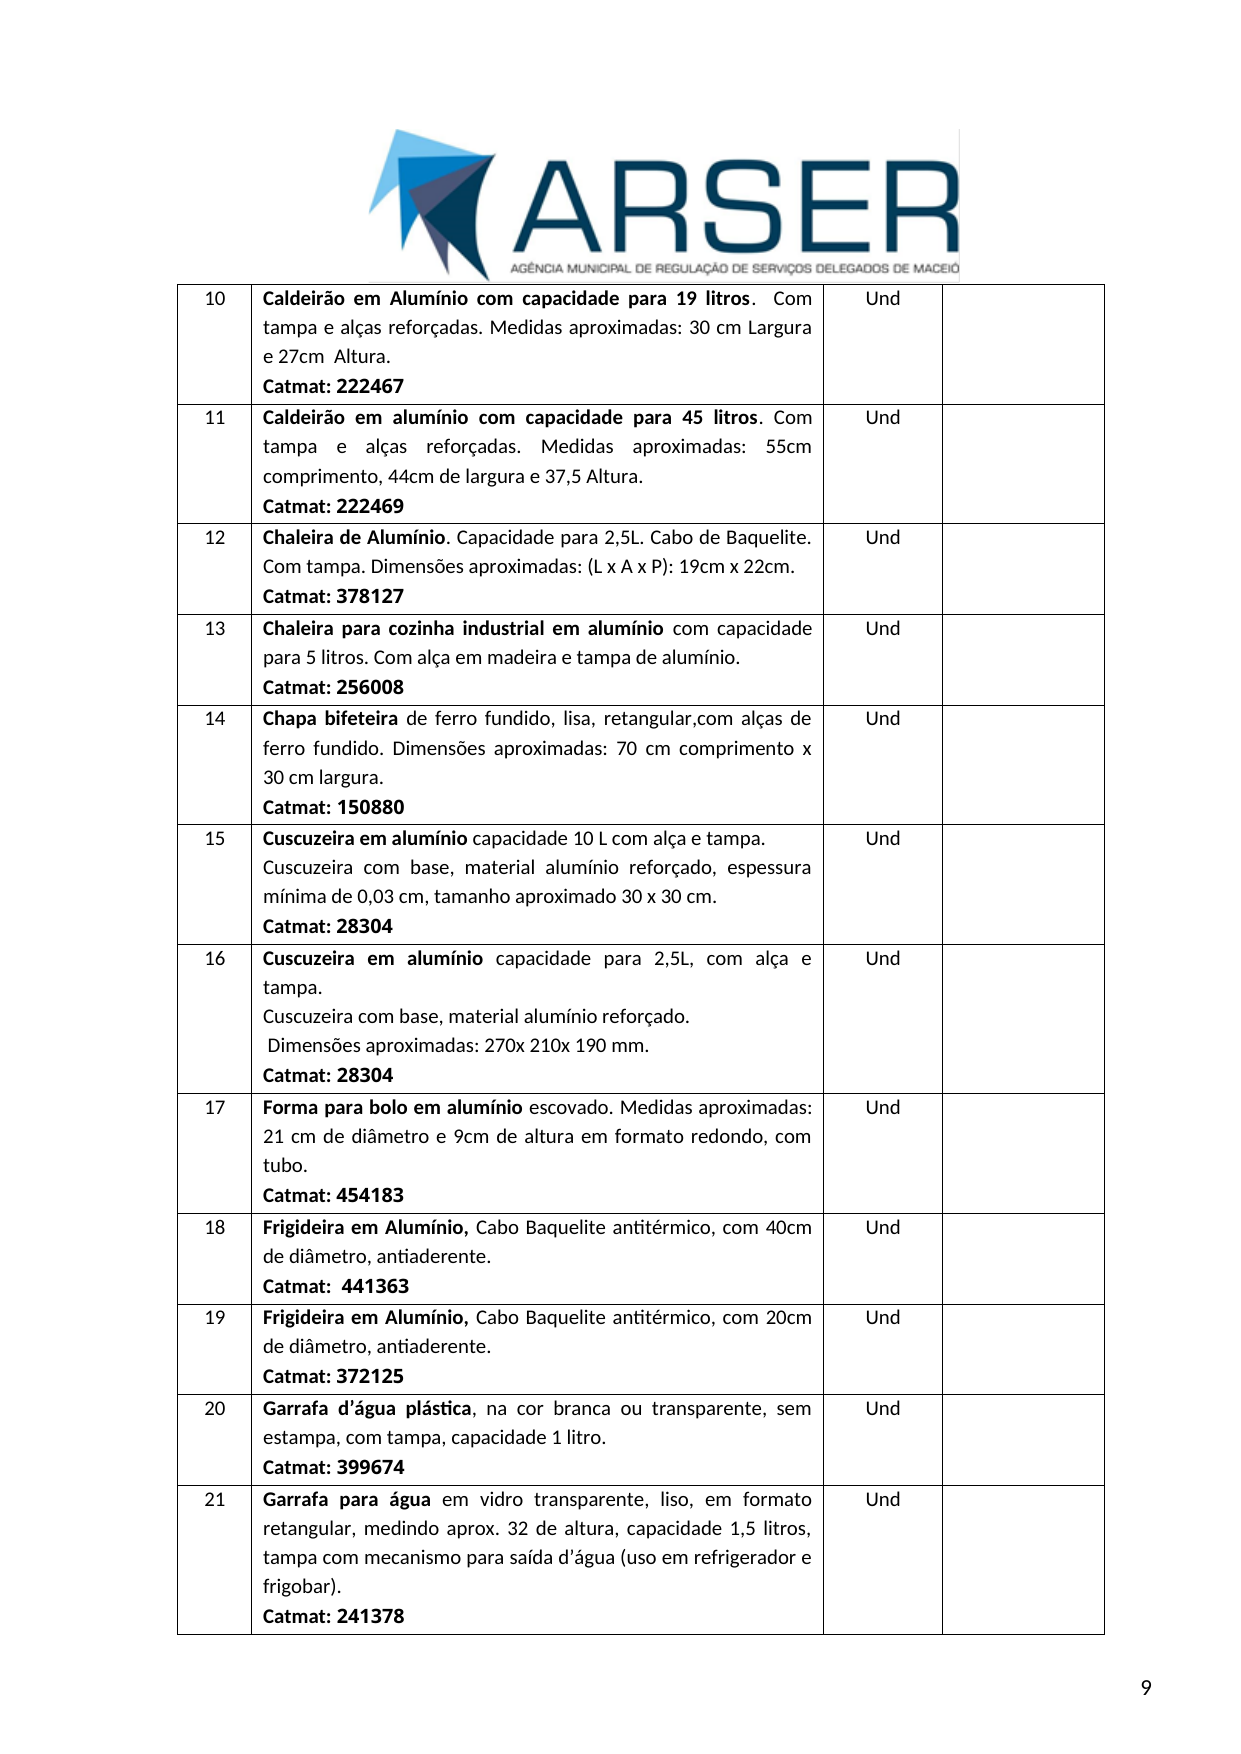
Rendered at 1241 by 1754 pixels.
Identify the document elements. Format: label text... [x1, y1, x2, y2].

table_cell Und [824, 615, 942, 704]
table_cell Caldeirão em alumínio com capacidade para 45 litros. Com tampa e alças reforçadas. Medidas aproximadas: 55cm comprimento, 44cm de largura e 37,5 Altura. Catmat: 222469 [252, 405, 823, 523]
table_cell 21 [178, 1486, 251, 1634]
table_cell [943, 945, 1104, 1093]
table_cell 10 [178, 285, 251, 403]
table_cell 12 [178, 524, 251, 614]
table_cell Cuscuzeira em alumínio capacidade para 2,5L, com alça e tampa. Cuscuzeira com base, material alumínio reforçado. Dimensões aproximadas: 270x 210x 190 mm. Catmat: 28304 [252, 945, 823, 1093]
table_cell Und [824, 1395, 942, 1485]
table_cell Garrafa para água em vidro transparente, liso, em formato retangular, medindo aprox. 32 de altura, capacidade 1,5 litros, tampa com mecanismo para saída d’água (uso em refrigerador e frigobar). Catmat: 241378 [252, 1486, 823, 1634]
table_cell Caldeirão em Alumínio com capacidade para 19 litros. Com tampa e alças reforçadas. Medidas aproximadas: 30 cm Largura e 27cm Altura. Catmat: 222467 [252, 285, 823, 403]
table_cell [943, 405, 1104, 523]
table_cell Und [824, 405, 942, 523]
table_cell 18 [178, 1214, 251, 1303]
table_cell Und [824, 1305, 942, 1394]
table_cell 20 [178, 1395, 251, 1485]
table_cell Frigideira em Alumínio, Cabo Baquelite antitérmico, com 20cm de diâmetro, antiaderente. Catmat: 372125 [252, 1305, 823, 1394]
table_cell Und [824, 1214, 942, 1303]
table_cell 16 [178, 945, 251, 1093]
table_cell 17 [178, 1094, 251, 1213]
table_cell Chaleira para cozinha industrial em alumínio com capacidade para 5 litros. Com alça em madeira e tampa de alumínio. Catmat: 256008 [252, 615, 823, 704]
picture [368, 129, 961, 284]
table_cell Und [824, 825, 942, 944]
table_cell Cuscuzeira em alumínio capacidade 10 L com alça e tampa. Cuscuzeira com base, material alumínio reforçado, espessura mínima de 0,03 cm, tamanho aproximado 30 x 30 cm. Catmat: 28304 [252, 825, 823, 944]
table_cell Und [824, 706, 942, 824]
table_cell [943, 1214, 1104, 1303]
table_cell [943, 825, 1104, 944]
table_cell Und [824, 1486, 942, 1634]
table_cell Chapa bifeteira de ferro fundido, lisa, retangular,com alças de ferro fundido. Dimensões aproximadas: 70 cm comprimento x 30 cm largura. Catmat: 150880 [252, 706, 823, 824]
table_cell Und [824, 945, 942, 1093]
table_cell Frigideira em Alumínio, Cabo Baquelite antitérmico, com 40cm de diâmetro, antiaderente. Catmat: 441363 [252, 1214, 823, 1303]
table_cell 15 [178, 825, 251, 944]
table_cell 13 [178, 615, 251, 704]
table_cell [943, 615, 1104, 704]
table_cell 19 [178, 1305, 251, 1394]
table_cell [943, 1094, 1104, 1213]
table_cell Und [824, 524, 942, 614]
table_cell Chaleira de Alumínio. Capacidade para 2,5L. Cabo de Baquelite. Com tampa. Dimensões aproximadas: (L x A x P): 19cm x 22cm. Catmat: 378127 [252, 524, 823, 614]
table_cell Und [824, 285, 942, 403]
table_cell Garrafa d’água plástica, na cor branca ou transparente, sem estampa, com tampa, capacidade 1 litro. Catmat: 399674 [252, 1395, 823, 1485]
table_cell 11 [178, 405, 251, 523]
table_cell [943, 1486, 1104, 1634]
table_cell [943, 1305, 1104, 1394]
table_cell Forma para bolo em alumínio escovado. Medidas aproximadas: 21 cm de diâmetro e 9cm de altura em formato redondo, com tubo. Catmat: 454183 [252, 1094, 823, 1213]
table_cell 14 [178, 706, 251, 824]
table_cell [943, 1395, 1104, 1485]
table_cell Und [824, 1094, 942, 1213]
table_cell [943, 285, 1104, 403]
table_cell [943, 524, 1104, 614]
table_cell [943, 706, 1104, 824]
